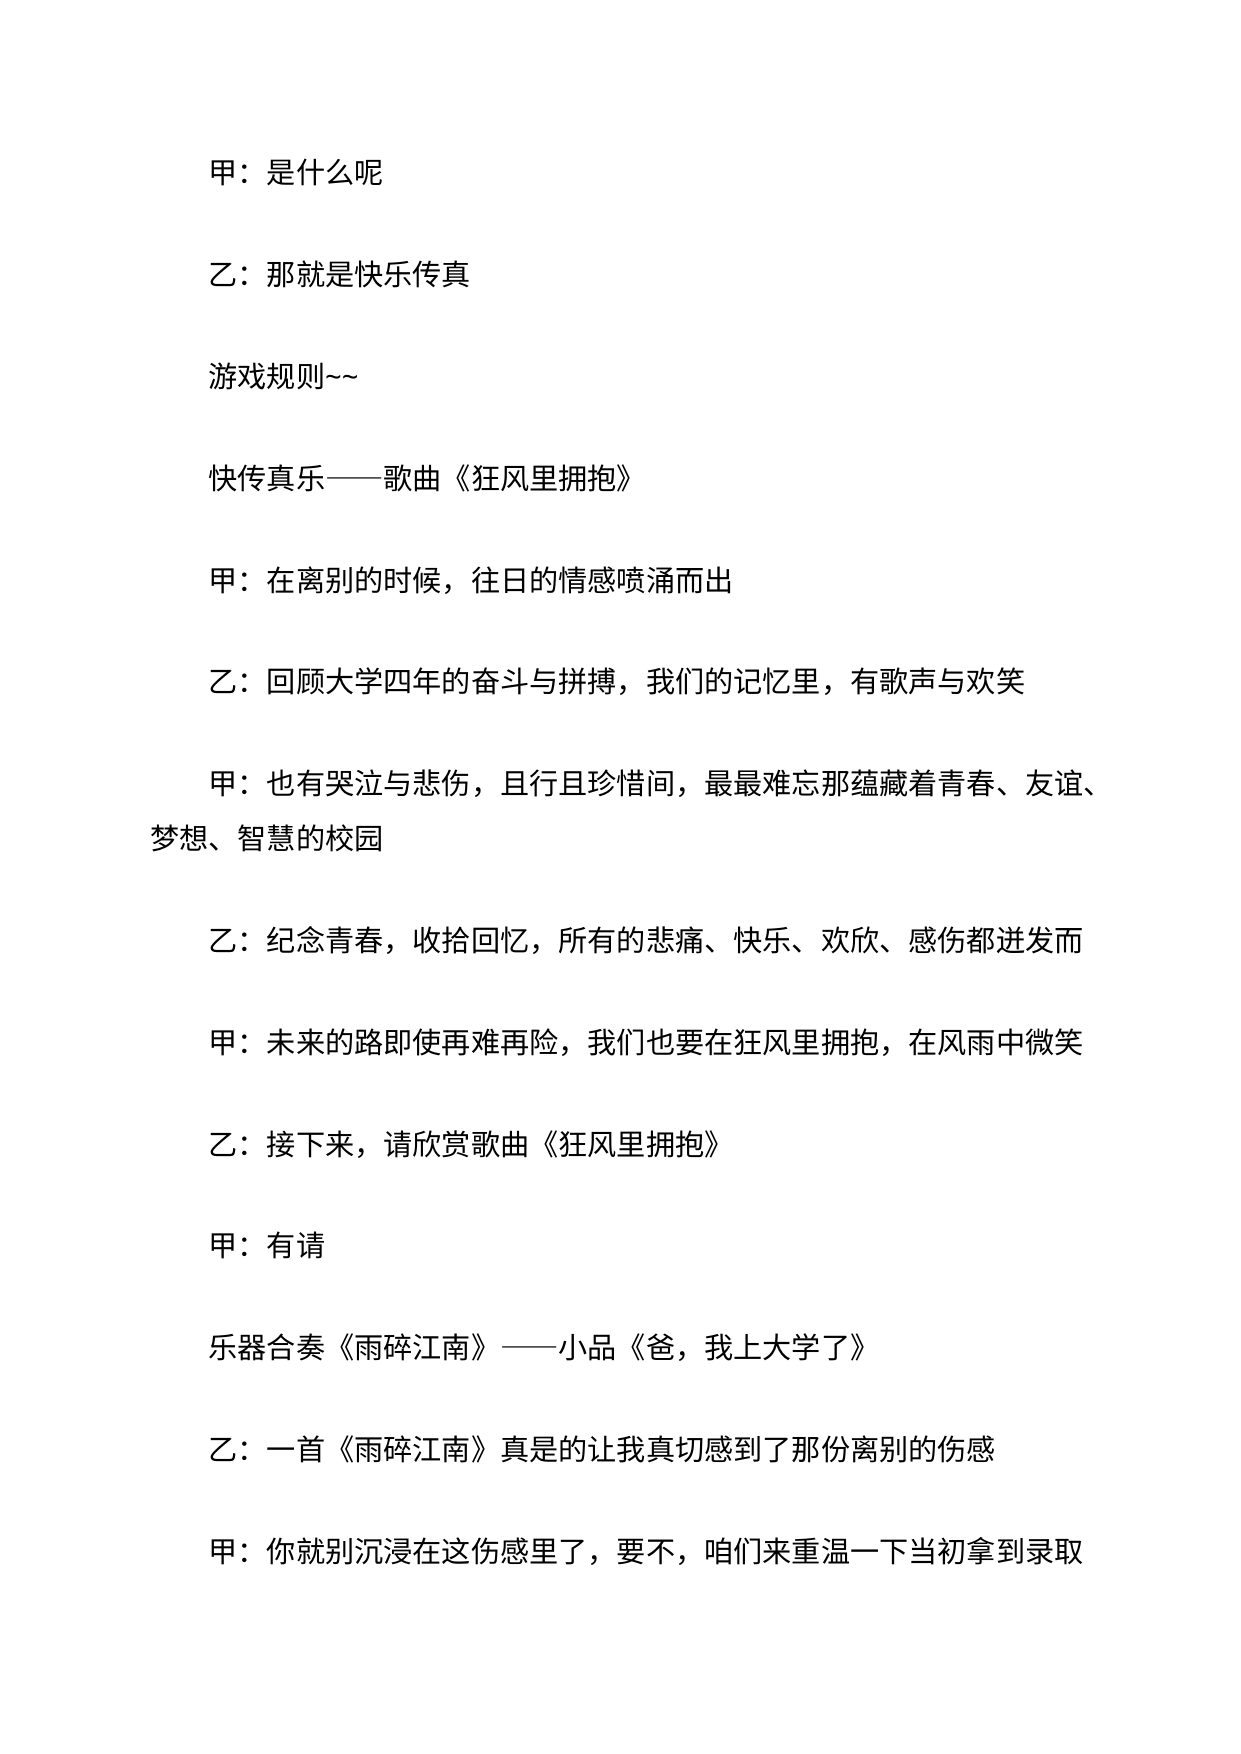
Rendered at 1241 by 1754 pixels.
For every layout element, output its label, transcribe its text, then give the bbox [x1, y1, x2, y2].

text 甲：未来的路即使再难再险，我们也要在狂风里拥抱，在风雨中微笑 [150, 1019, 1090, 1062]
text 游戏规则~~ [150, 353, 1090, 396]
text 乐器合奏《雨碎江南》——小品《爸，我上大学了》 [150, 1324, 1090, 1367]
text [150, 1528, 1090, 1570]
text 甲：在离别的时候，往日的情感喷涌而出 [150, 557, 1090, 599]
text 乙：那就是快乐传真 [150, 252, 1090, 294]
text 甲：也有哭泣与悲伤，且行且珍惜间，最最难忘那蕴藏着青春、友谊、梦想、智慧的校园 [150, 761, 1090, 858]
text 甲：有请 [150, 1223, 1090, 1265]
text 乙：回顾大学四年的奋斗与拼搏，我们的记忆里，有歌声与欢笑 [150, 659, 1090, 701]
text 乙：一首《雨碎江南》真是的让我真切感到了那份离别的伤感 [150, 1426, 1090, 1469]
text 快传真乐——歌曲《狂风里拥抱》 [150, 456, 1090, 498]
text 乙：接下来，请欣赏歌曲《狂风里拥抱》 [150, 1121, 1090, 1163]
text 乙：纪念青春，收拾回忆，所有的悲痛、快乐、欢欣、感伤都迸发而 [150, 917, 1090, 960]
text 甲：是什么呢 [150, 150, 1090, 192]
